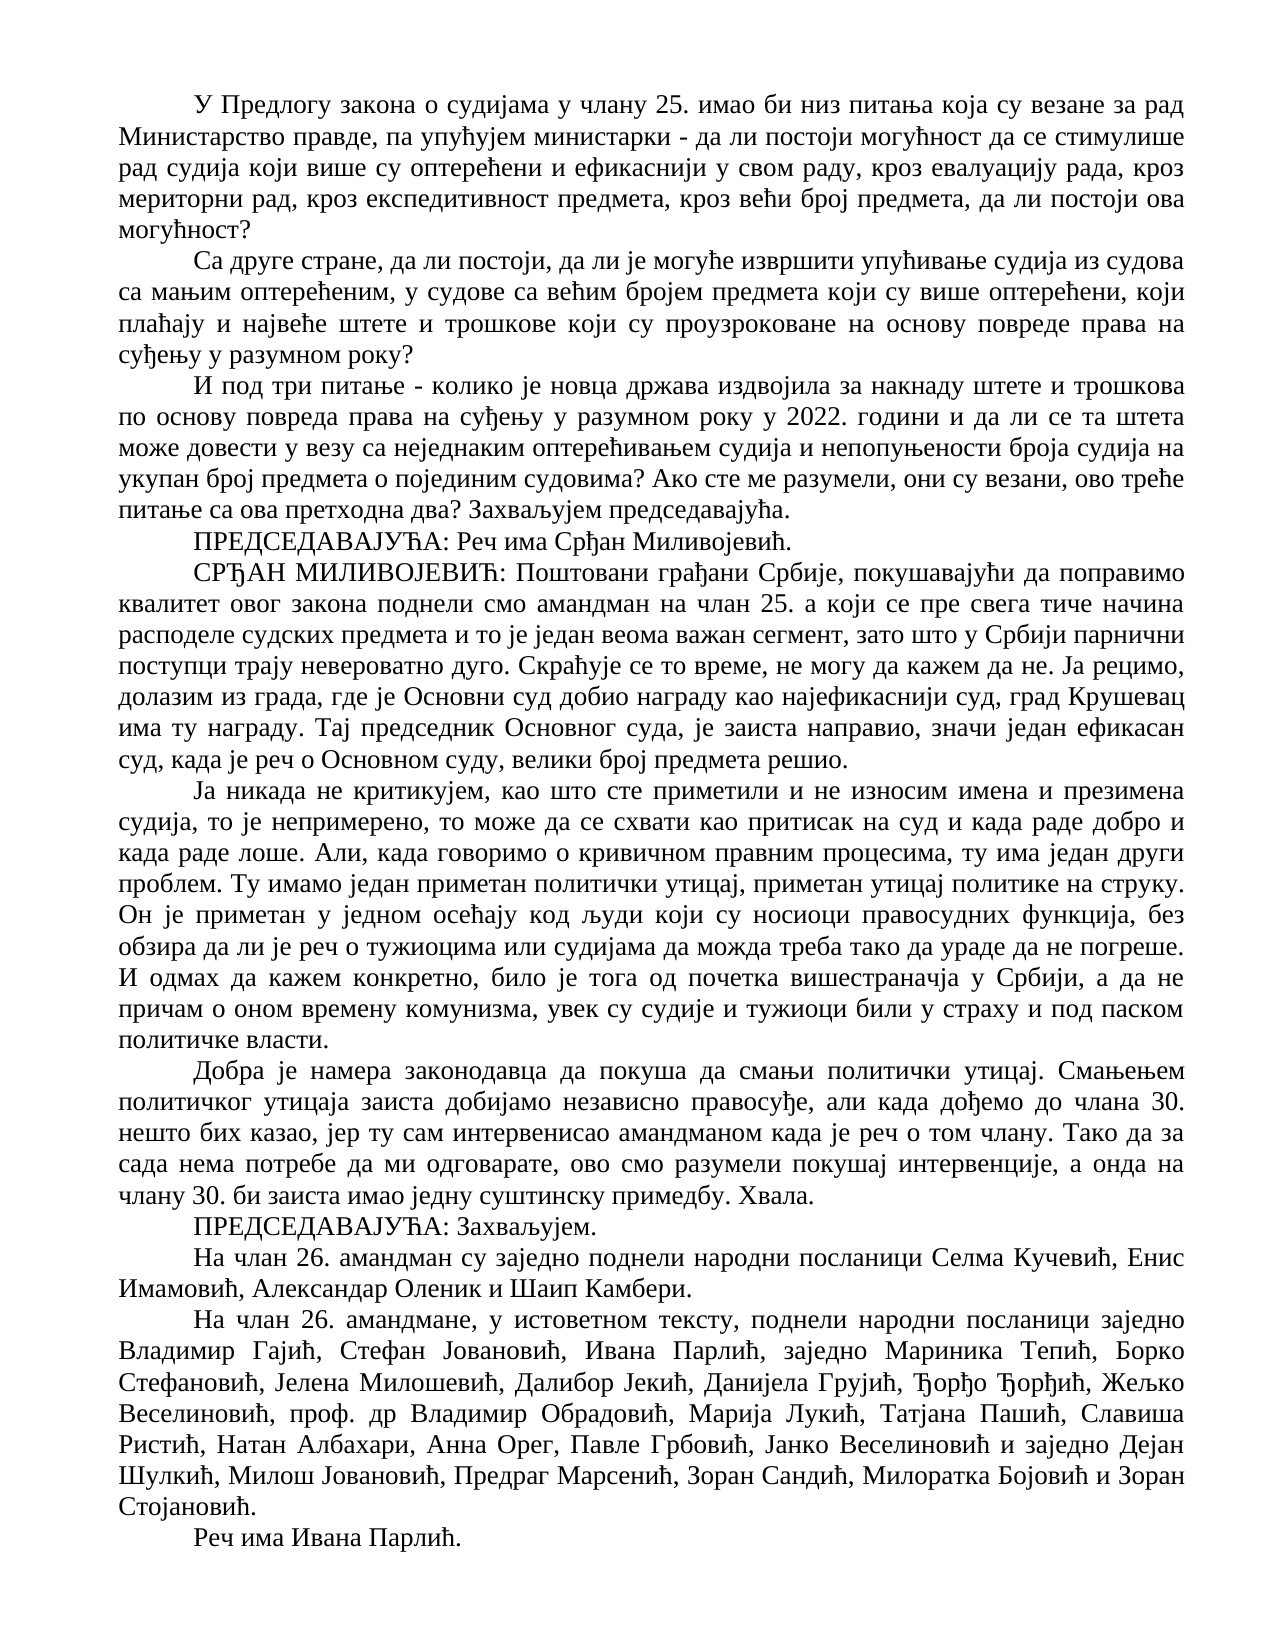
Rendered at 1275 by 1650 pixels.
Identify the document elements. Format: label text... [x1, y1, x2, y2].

text Реч има Ивана Парлић. [118, 1521, 1186, 1552]
text На члан 26. амандман су заједно поднели народни посланици Селма Кучевић, Енис Имамовић, Александар Оленик и Шаип Камбери. [118, 1241, 1186, 1303]
text На члан 26. амандмане, у истоветном тексту, поднели народни посланици заједно Владимир Гајић, Стефан Јовановић, Ивана Парлић, заједно Мариника Тепић, Борко Стефановић, Јелена Милошевић, Далибор Јекић, Данијела Грујић, Ђорђо Ђорђић, Жељко Веселиновић, проф. др Владимир Обрадовић, Марија Лукић, Татјана Пашић, Славиша Ристић, Натан Албахари, Анна Орег, Павле Грбовић, Јанко Веселиновић и заједно Дејан Шулкић, Милош Јовановић, Предраг Марсенић, Зоран Сандић, Милоратка Бојовић и Зоран Стојановић. [118, 1303, 1186, 1521]
text Ја никада не критикујем, као што сте приметили и не износим имена и презимена судија, то је непримерено, то може да се схвати као притисак на суд и када раде добро и када раде лоше. Али, када говоримо о кривичном правним процесима, ту има један други проблем. Ту имамо један приметан политички утицај, приметан утицај политике на струку. Он је приметан у једном осећају код људи који су носиоци правосудних функција, без обзира да ли је реч о тужиоцима или судијама да можда треба тако да ураде да не погреше. И одмах да кажем конкретно, било је тога од почетка вишестраначја у Србији, а да не причам о оном времену комунизма, увек су судије и тужиоци били у страху и под паском политичке власти. [118, 774, 1186, 1054]
text СРЂАН МИЛИВОЈЕВИЋ: Поштовани грађани Србије, покушавајући да поправимо квалитет овог закона поднели смо амандман на члан 25. а који се пре свега тиче начина расподеле судских предмета и то је један веома важан сегмент, зато што у Србији парнични поступци трају невероватно дуго. Скраћује се то време, не могу да кажем да не. Ја рецимо, долазим из града, где је Основни суд добио награду као најефикаснији суд, град Крушевац има ту награду. Тај председник Основног суда, је заиста направио, значи један ефикасан суд, када је реч о Основном суду, велики број предмета решио. [118, 556, 1186, 774]
text Са друге стране, да ли постоји, да ли је могуће извршити упућивање судија из судова са мањим оптерећеним, у судове са већим бројем предмета који су више оптерећени, који плаћају и највеће штете и трошкове који су проузроковане на основу повреде права на суђењу у разумном року? [118, 244, 1186, 369]
text ПРЕДСЕДАВАЈУЋА: Захваљујем. [118, 1210, 1186, 1241]
text ПРЕДСЕДАВАЈУЋА: Реч има Срђан Миливојевић. [118, 525, 1186, 556]
text У Предлогу закона о судијама у члану 25. имао би низ питања која су везане за рад Министарство правде, па упућујем министарки - да ли постоји могућност да се стимулише рад судија који више су оптерећени и ефикаснији у свом раду, кроз евалуацију рада, кроз мериторни рад, кроз експедитивност предмета, кроз већи број предмета, да ли постоји ова могућност? [118, 89, 1186, 244]
text Добра је намера законодавца да покуша да смањи политички утицај. Смањењем политичког утицаја заиста добијамо независно правосуђе, али када дођемо до члана 30. нешто бих казао, јер ту сам интервенисао амандманом када је реч о том члану. Тако да за сада нема потребе да ми одговарате, ово смо разумели покушај интервенције, а онда на члану 30. би заиста имао једну суштинску примедбу. Хвала. [118, 1054, 1186, 1210]
text И под три питање - колико је новца држава издвојила за накнаду штете и трошкова по основу повреда права на суђењу у разумном року у 2022. години и да ли се та штета може довести у везу са неједнаким оптерећивањем судија и непопуњености броја судија на укупан број предмета о појединим судовима? Ако сте ме разумели, они су везани, ово треће питање са ова претходна два? Захваљујем председавајућа. [118, 369, 1186, 525]
